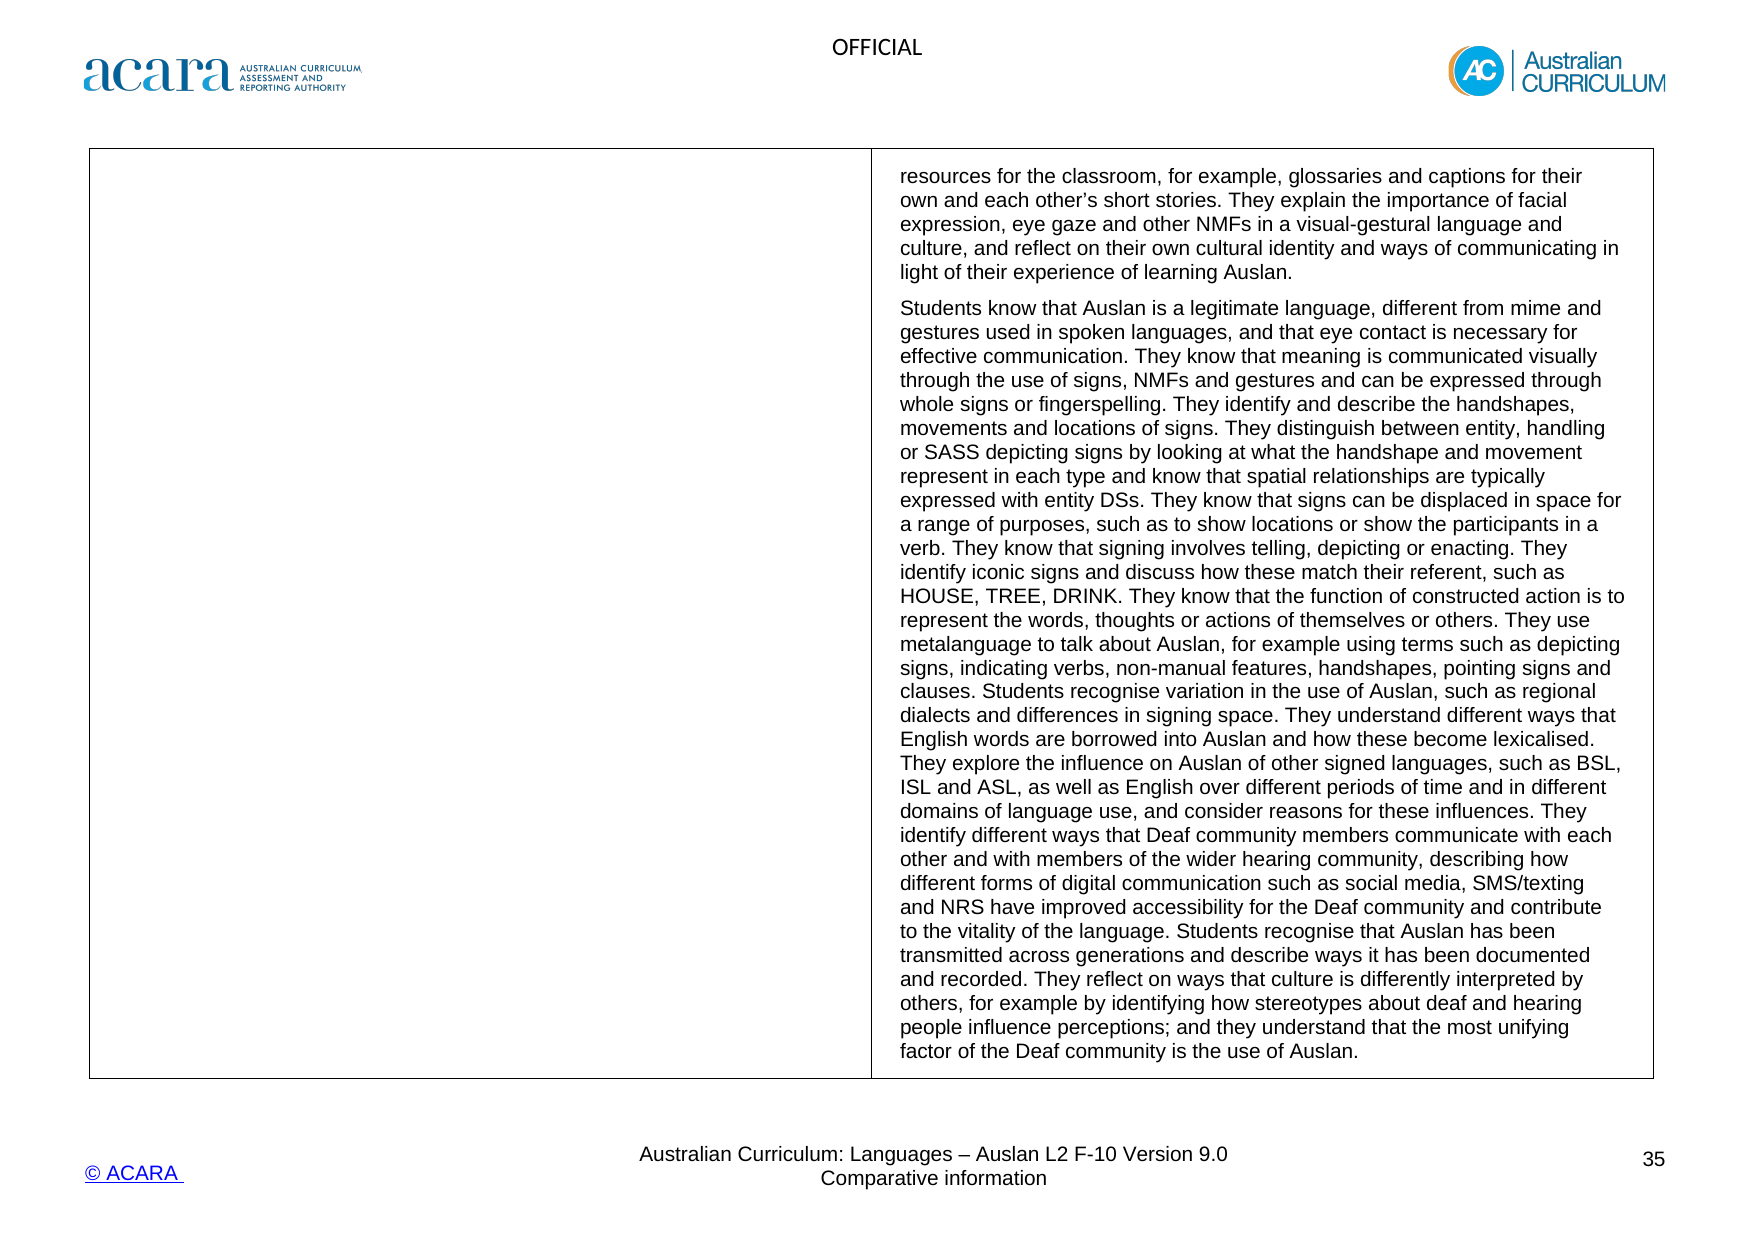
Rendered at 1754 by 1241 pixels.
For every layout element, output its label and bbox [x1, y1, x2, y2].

picture [1487, 46, 1666, 96]
picture [83, 59, 363, 91]
picture [1464, 60, 1495, 80]
picture [1448, 46, 1471, 96]
table_cell [90, 149, 871, 1077]
table_cell [872, 149, 1653, 1077]
